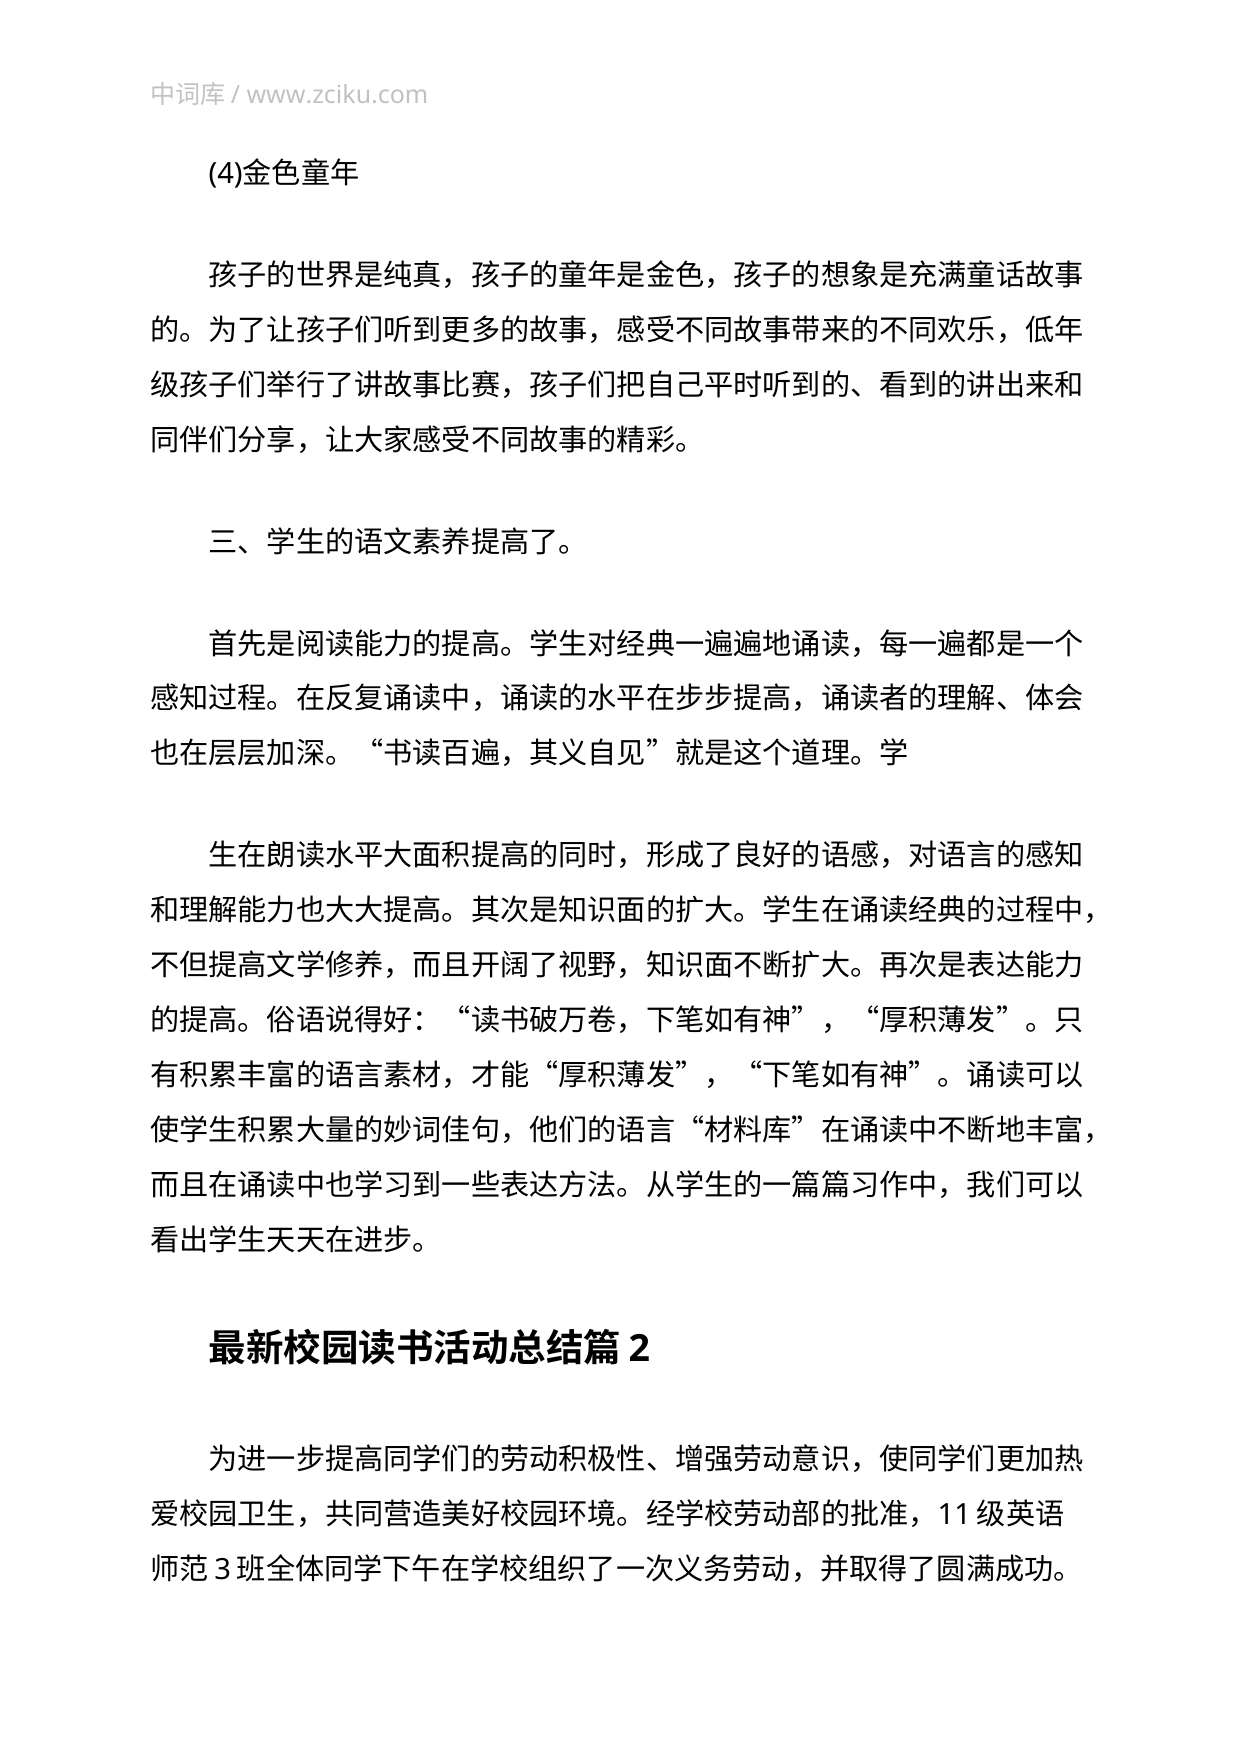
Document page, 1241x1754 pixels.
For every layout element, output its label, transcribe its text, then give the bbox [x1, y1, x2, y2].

text 首先是阅读能力的提高。学生对经典一遍遍地诵读，每一遍都是一个感知过程。在反复诵读中，诵读的水平在步步提高，诵读者的理解、体会也在层层加深。“书读百遍，其义自见”就是这个道理。学 [150, 620, 1090, 772]
text 三、学生的语文素养提高了。 [150, 518, 1090, 561]
text 生在朗读水平大面积提高的同时，形成了良好的语感，对语言的感知和理解能力也大大提高。其次是知识面的扩大。学生在诵读经典的过程中，不但提高文学修养，而且开阔了视野，知识面不断扩大。再次是表达能力的提高。俗语说得好：“读书破万卷，下笔如有神”，“厚积薄发”。只有积累丰富的语言素材，才能“厚积薄发”，“下笔如有神”。诵读可以使学生积累大量的妙词佳句，他们的语言“材料库”在诵读中不断地丰富，而且在诵读中也学习到一些表达方法。从学生的一篇篇习作中，我们可以看出学生天天在进步。 [150, 832, 1090, 1258]
text 孩子的世界是纯真，孩子的童年是金色，孩子的想象是充满童话故事的。为了让孩子们听到更多的故事，感受不同故事带来的不同欢乐，低年级孩子们举行了讲故事比赛，孩子们把自己平时听到的、看到的讲出来和同伴们分享，让大家感受不同故事的精彩。 [150, 252, 1090, 459]
text (4)金色童年 [150, 150, 1090, 192]
text 为进一步提高同学们的劳动积极性、增强劳动意识，使同学们更加热爱校园卫生，共同营造美好校园环境。经学校劳动部的批准，11级英语师范3班全体同学下午在学校组织了一次义务劳动，并取得了圆满成功。 [150, 1435, 1090, 1588]
text 最新校园读书活动总结篇2 [150, 1318, 1090, 1372]
